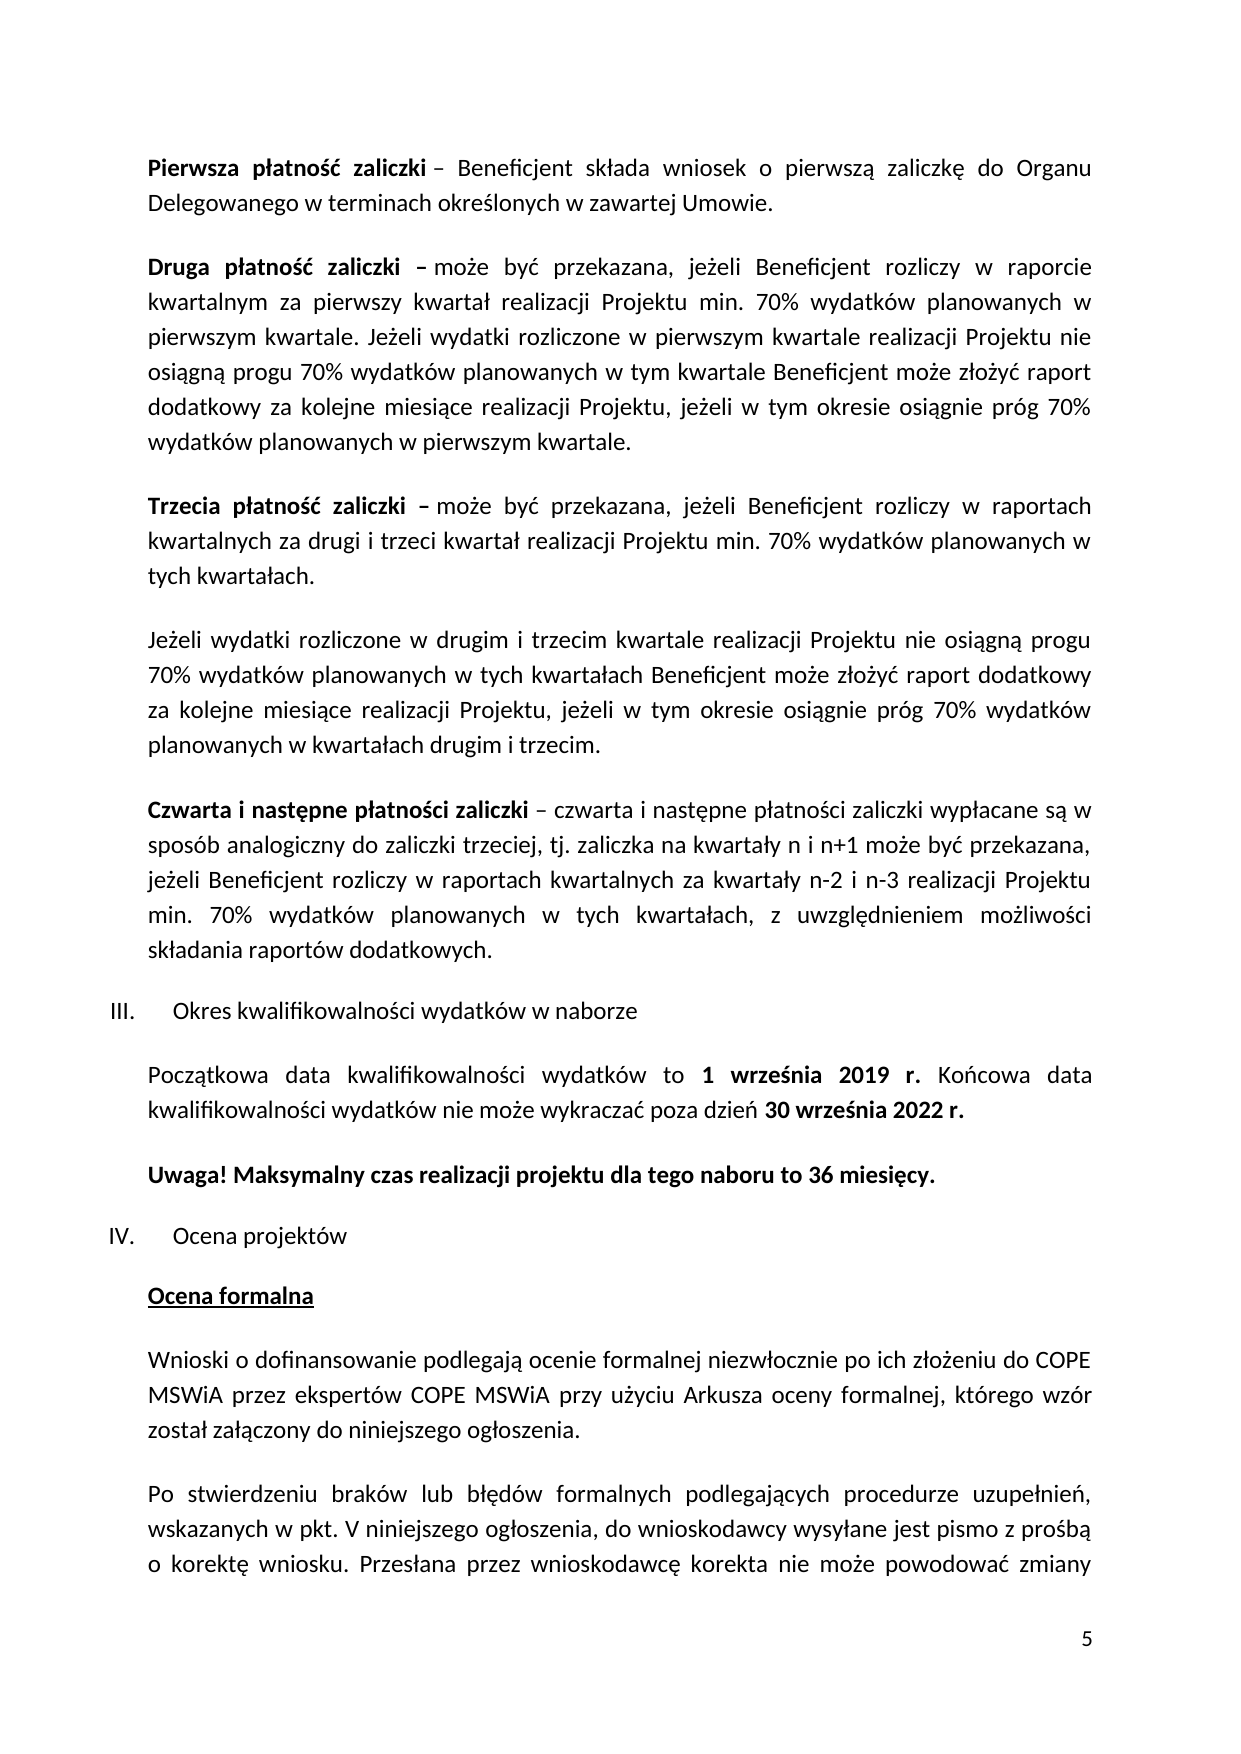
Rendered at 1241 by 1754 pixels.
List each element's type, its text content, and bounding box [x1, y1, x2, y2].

text Ocena formalna [148, 1280, 1093, 1311]
text Druga płatność zaliczki – może być przekazana, jeżeli Beneficjent rozliczy w raporcie kwartalnym za pierwszy kwartał realizacji Projektu min. 70% wydatków planowanych w pierwszym kwartale. Jeżeli wydatki rozliczone w pierwszym kwartale realizacji Projektu nie osiągną progu 70% wydatków planowanych w tym kwartale Beneficjent może złożyć raport dodatkowy za kolejne miesiące realizacji Projektu, jeżeli w tym okresie osiągnie próg 70% wydatków planowanych w pierwszym kwartale. [148, 247, 1093, 457]
text Jeżeli wydatki rozliczone w drugim i trzecim kwartale realizacji Projektu nie osiągną progu 70% wydatków planowanych w tych kwartałach Beneficjent może złożyć raport dodatkowy za kolejne miesiące realizacji Projektu, jeżeli w tym okresie osiągnie próg 70% wydatków planowanych w kwartałach drugim i trzecim. [148, 620, 1093, 760]
text Czwarta i następne płatności zaliczki – czwarta i następne płatności zaliczki wypłacane są w sposób analogiczny do zaliczki trzeciej, tj. zaliczka na kwartały n i n+1 może być przekazana, jeżeli Beneficjent rozliczy w raportach kwartalnych za kwartały n-2 i n-3 realizacji Projektu min. 70% wydatków planowanych w tych kwartałach, z uwzględnieniem możliwości składania raportów dodatkowych. [148, 789, 1093, 964]
text Pierwsza płatność zaliczki – Beneficjent składa wniosek o pierwszą zaliczkę do Organu Delegowanego w terminach określonych w zawartej Umowie. [148, 148, 1093, 218]
list Okres kwalifikowalności wydatków w naborze [135, 993, 1068, 1026]
text Trzecia płatność zaliczki – może być przekazana, jeżeli Beneficjent rozliczy w raportach kwartalnych za drugi i trzeci kwartał realizacji Projektu min. 70% wydatków planowanych w tych kwartałach. [148, 486, 1093, 591]
list Ocena projektów [135, 1218, 1068, 1251]
text Wnioski o dofinansowanie podlegają ocenie formalnej niezwłocznie po ich złożeniu do COPE MSWiA przez ekspertów COPE MSWiA przy użyciu Arkusza oceny formalnej, którego wzór został załączony do niniejszego ogłoszenia. [148, 1340, 1093, 1445]
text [148, 1474, 1093, 1579]
text Początkowa data kwalifikowalności wydatków to 1 września 2019 r. Końcowa data kwalifikowalności wydatków nie może wykraczać poza dzień 30 września 2022 r. [148, 1055, 1093, 1125]
text Uwaga! Maksymalny czas realizacji projektu dla tego naboru to 36 miesięcy. [148, 1154, 1093, 1189]
